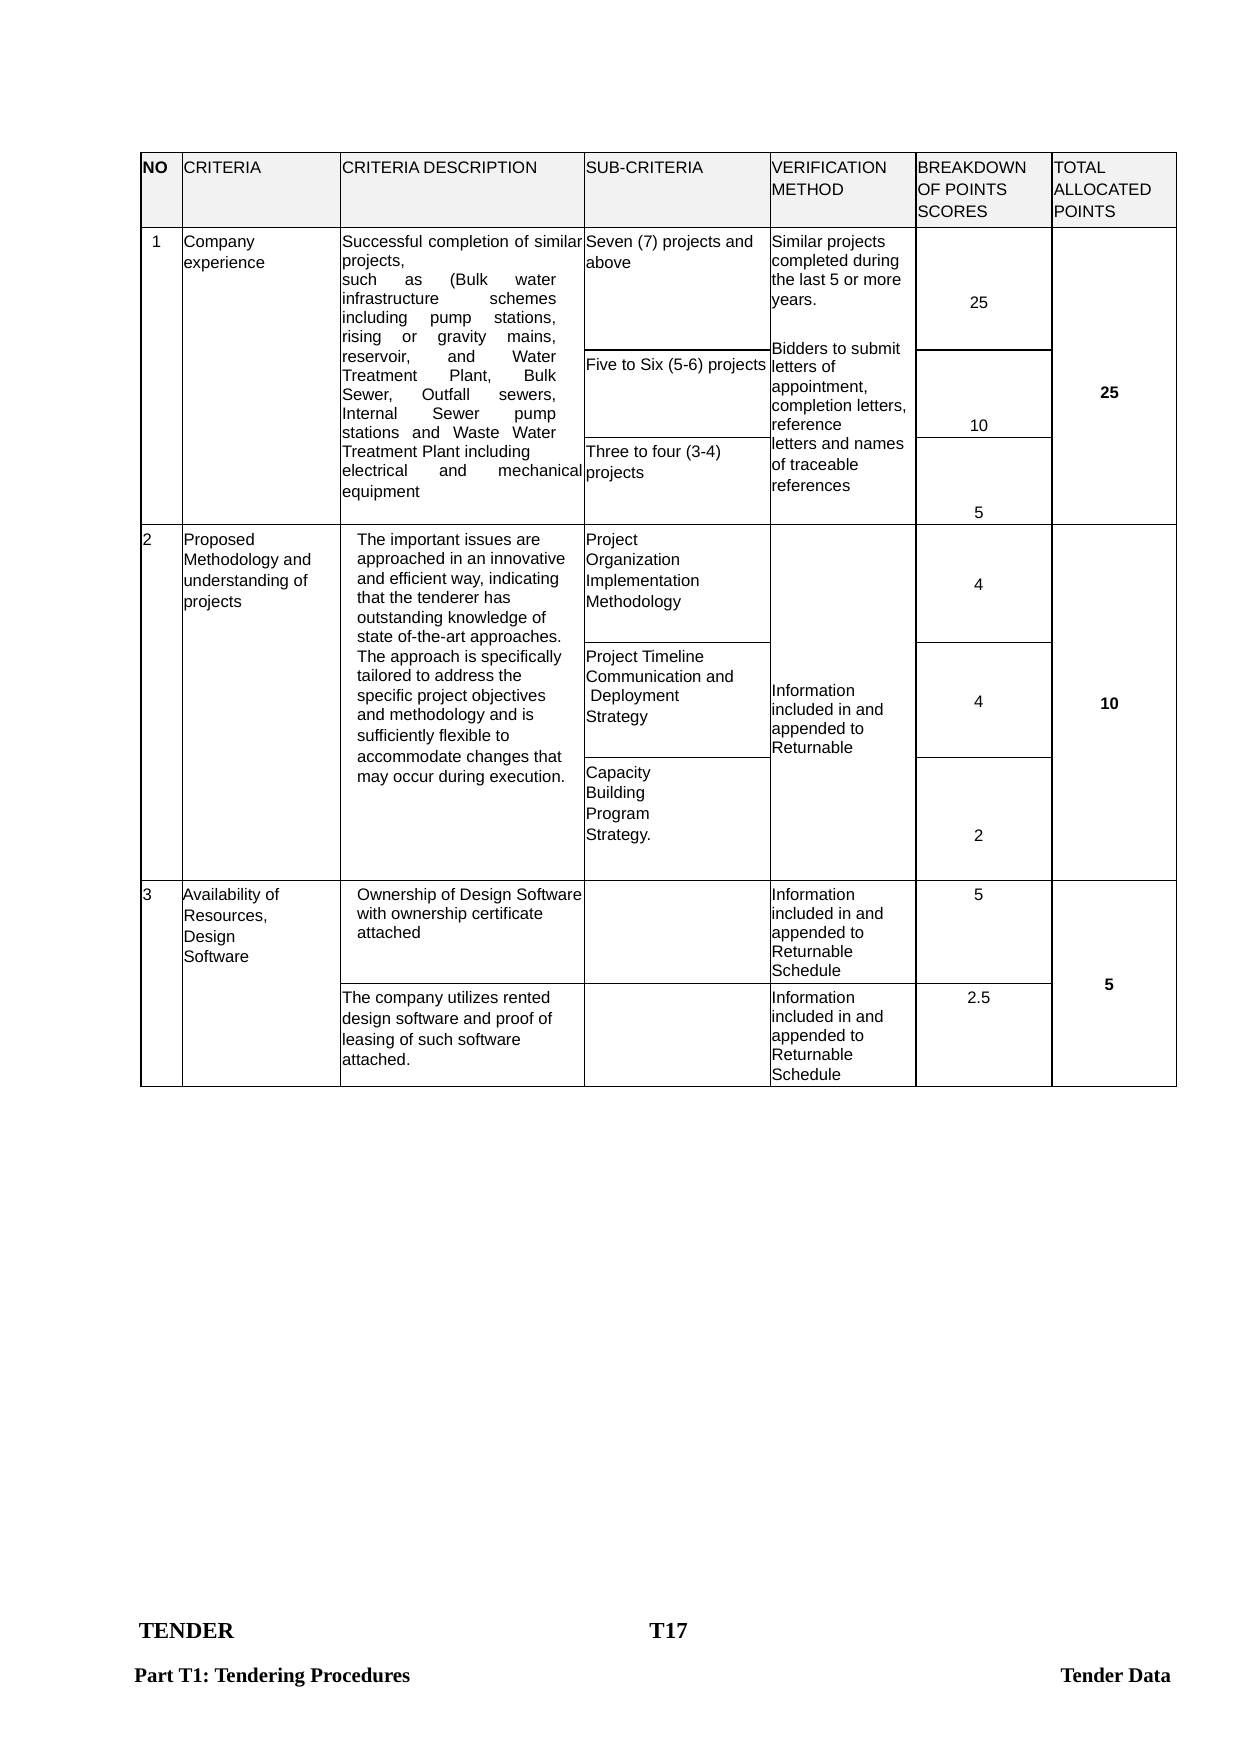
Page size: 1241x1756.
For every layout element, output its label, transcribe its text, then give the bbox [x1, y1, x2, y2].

table_cell Three to four (3-4) projects [585, 438, 770, 524]
table_cell Information included in and appended to Returnable Schedule [771, 984, 915, 1086]
table_cell Company experience [183, 228, 340, 524]
table_cell 2 [142, 525, 182, 879]
table_header SUB-CRITERIA [585, 153, 770, 227]
table_cell 10 [917, 351, 1051, 437]
table_cell Proposed Methodology and understanding of projects [183, 525, 340, 879]
table_cell Availability of Resources, Design Software [183, 881, 340, 1086]
table_header VERIFICATION METHOD [771, 153, 915, 227]
table_cell 4 [917, 643, 1051, 757]
table_header CRITERIA [183, 153, 340, 227]
table_cell Information included in and appended to Returnable Schedule [771, 881, 915, 982]
table_cell 5 [917, 438, 1051, 524]
table_cell 2 [917, 758, 1051, 879]
table_cell 25 [1053, 228, 1176, 524]
table_header CRITERIA DESCRIPTION [341, 153, 584, 227]
table_header BREAKDOWN OF POINTS SCORES [917, 153, 1051, 227]
table_header NO [142, 153, 182, 227]
table_cell 5 [1053, 881, 1176, 1086]
table_cell The important issues are approached in an innovative and efficient way, indicating that the tenderer has outstanding knowledge of state of-the-art approaches. The approach is specifically tailored to address the specific project objectives and methodology and is sufficiently flexible to accommodate changes that may occur during execution. [341, 525, 584, 879]
table_header TOTAL ALLOCATED POINTS [1053, 153, 1176, 227]
table_cell Seven (7) projects and above [585, 228, 770, 349]
table_cell Ownership of Design Software with ownership certificate attached [341, 881, 584, 982]
table_cell The company utilizes rented design software and proof of leasing of such software attached. [341, 984, 584, 1086]
table_cell Project Timeline Communication and Deployment Strategy [585, 643, 770, 757]
table_cell Capacity Building Program Strategy. [585, 758, 770, 879]
table_cell 3 [142, 881, 182, 1086]
table_cell [585, 984, 770, 1086]
table_cell 10 [1053, 525, 1176, 879]
table_cell [585, 881, 770, 982]
table_cell Similar projects completed during the last 5 or more years. Bidders to submit letters of appointment, completion letters, reference letters and names of traceable references [771, 228, 915, 524]
table_cell 25 [917, 228, 1051, 349]
table_cell 2.5 [917, 984, 1051, 1086]
table_cell 1 [142, 228, 182, 524]
table_cell Successful completion of similar projects, such as (Bulk water infrastructure schemes including pump stations, rising or gravity mains, reservoir, and Water Treatment Plant, Bulk Sewer, Outfall sewers, Internal Sewer pump stations and Waste Water Treatment Plant including electrical and mechanical equipment [341, 228, 584, 524]
table_cell 4 [917, 525, 1051, 642]
table_cell Five to Six (5-6) projects [585, 351, 770, 437]
table_cell Project Organization Implementation Methodology [585, 525, 770, 642]
table_cell Information included in and appended to Returnable [771, 525, 915, 879]
table_cell 5 [917, 881, 1051, 982]
